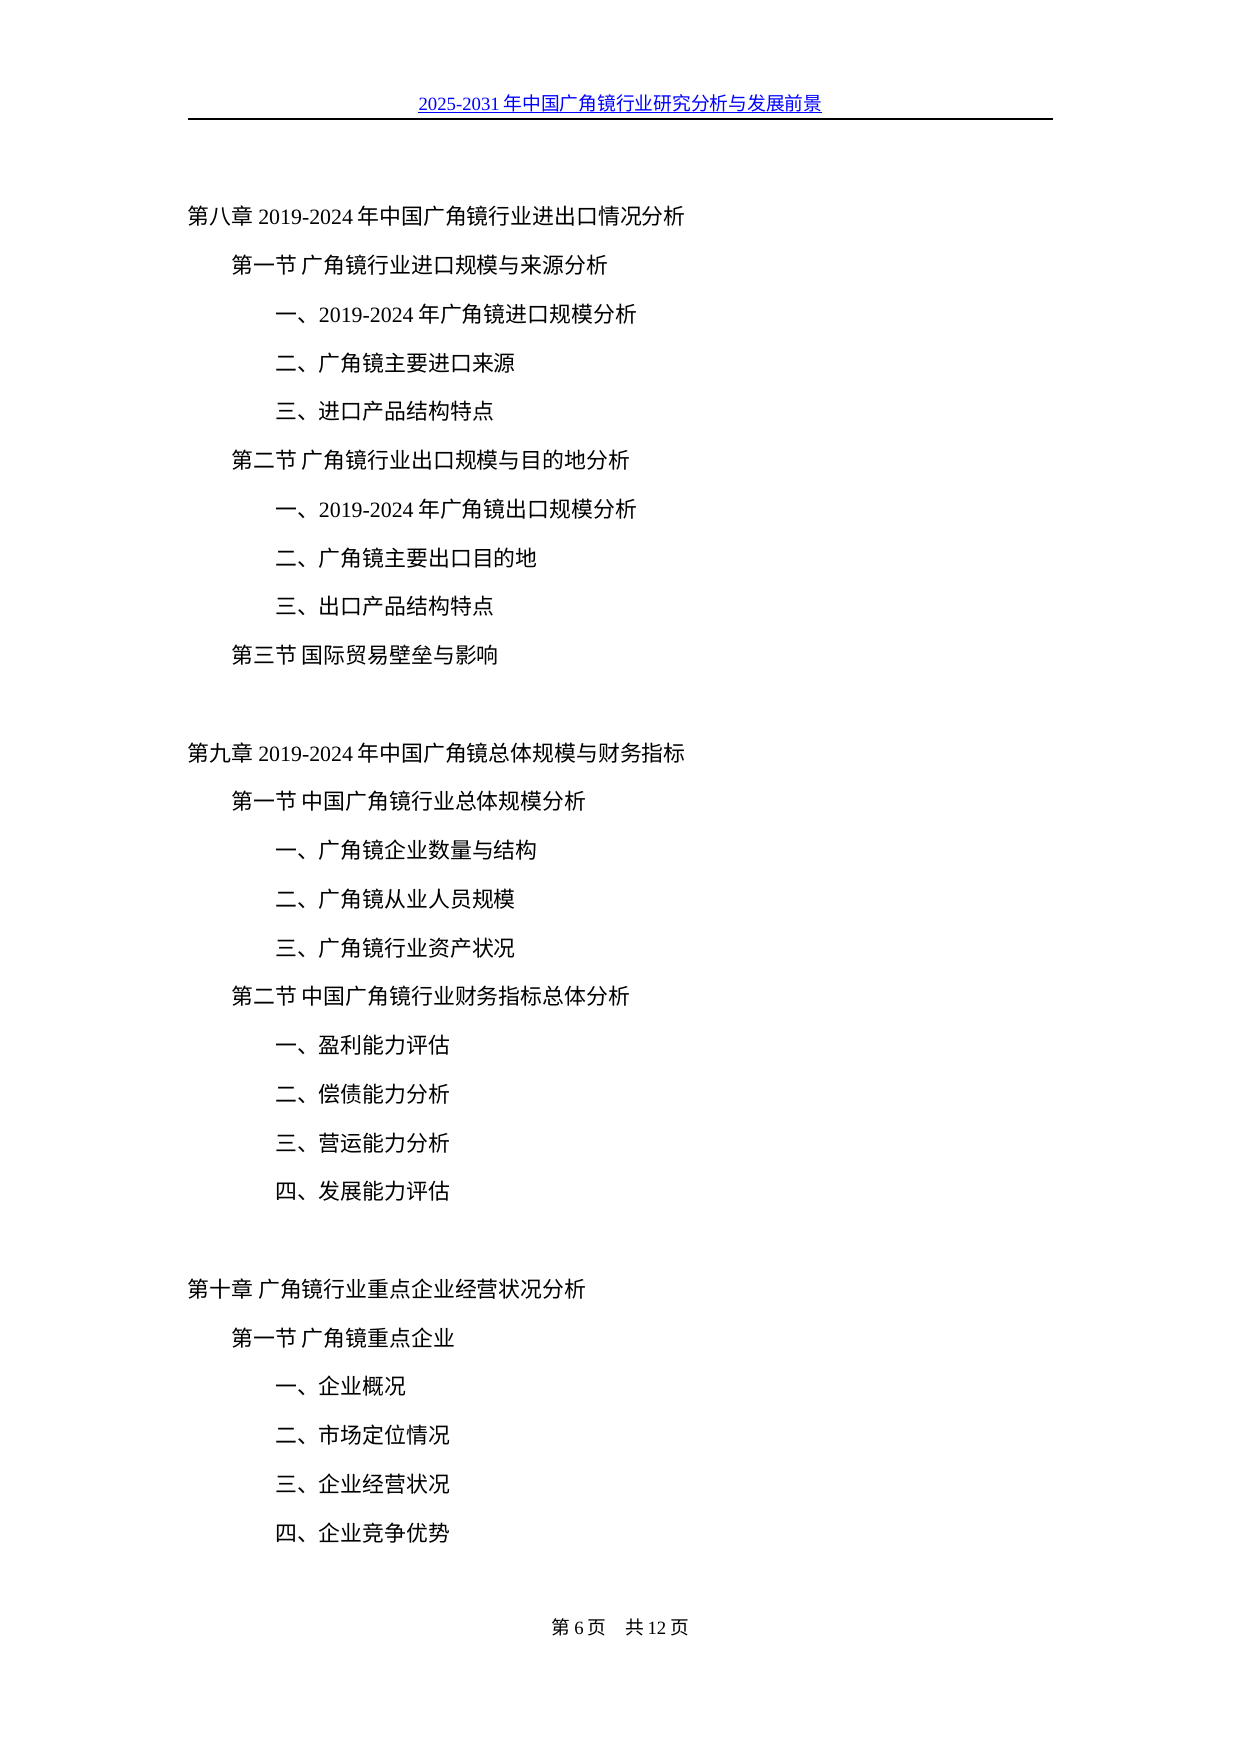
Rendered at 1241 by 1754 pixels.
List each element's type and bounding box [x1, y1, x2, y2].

text [187, 150, 1053, 1548]
